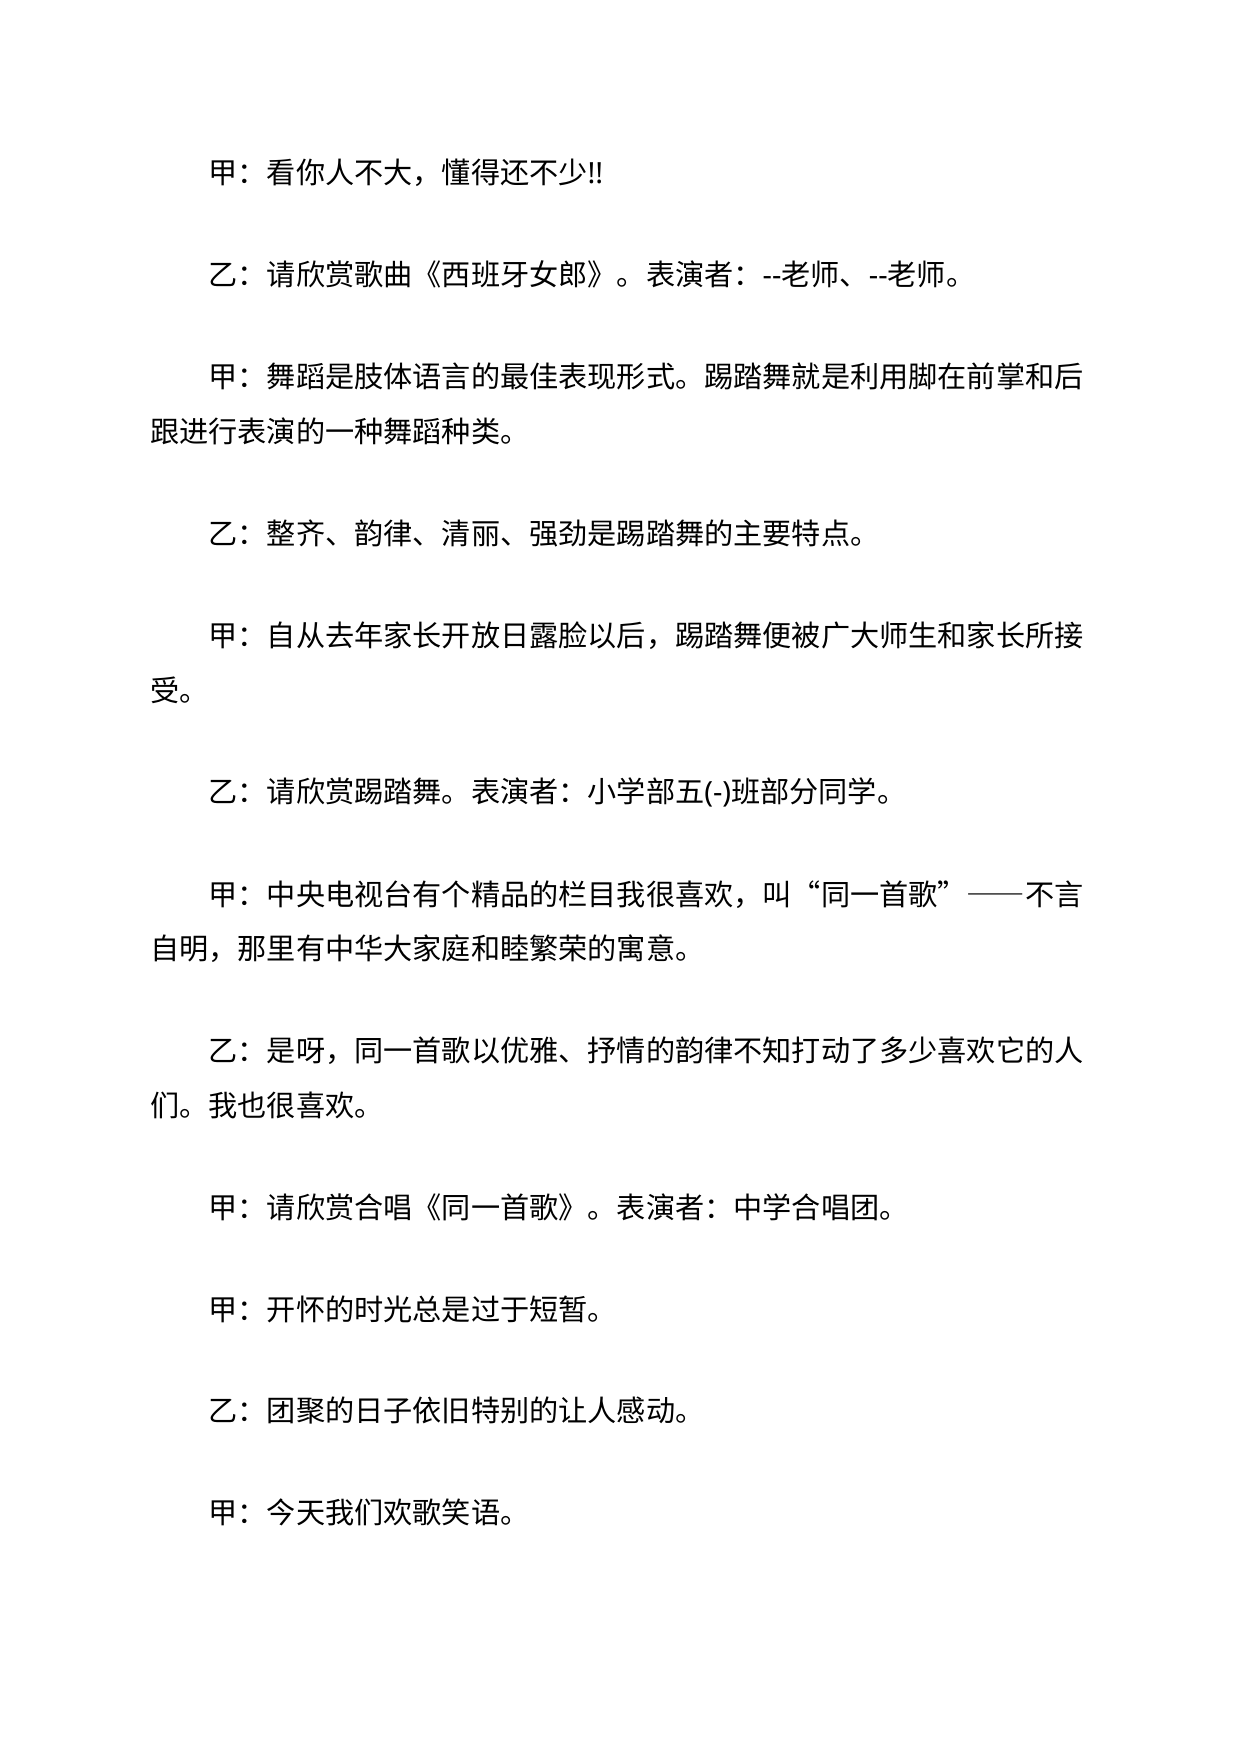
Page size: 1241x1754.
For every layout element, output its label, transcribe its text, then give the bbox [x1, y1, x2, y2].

text 甲：开怀的时光总是过于短暂。 [150, 1286, 1090, 1328]
text 甲：舞蹈是肢体语言的最佳表现形式。踢踏舞就是利用脚在前掌和后跟进行表演的一种舞蹈种类。 [150, 354, 1090, 451]
text 乙：请欣赏踢踏舞。表演者：小学部五(-)班部分同学。 [150, 769, 1090, 811]
text 乙：请欣赏歌曲《西班牙女郎》。表演者：--老师、--老师。 [150, 252, 1090, 294]
text 甲：看你人不大，懂得还不少!! [150, 150, 1090, 192]
text 甲：请欣赏合唱《同一首歌》。表演者：中学合唱团。 [150, 1184, 1090, 1227]
text 甲：中央电视台有个精品的栏目我很喜欢，叫“同一首歌”——不言自明，那里有中华大家庭和睦繁荣的寓意。 [150, 871, 1090, 968]
text 乙：是呀，同一首歌以优雅、抒情的韵律不知打动了多少喜欢它的人们。我也很喜欢。 [150, 1028, 1090, 1125]
text 甲：自从去年家长开放日露脸以后，踢踏舞便被广大师生和家长所接受。 [150, 612, 1090, 709]
text 乙：整齐、韵律、清丽、强劲是踢踏舞的主要特点。 [150, 511, 1090, 553]
text 乙：团聚的日子依旧特别的让人感动。 [150, 1388, 1090, 1430]
text 甲：今天我们欢歌笑语。 [150, 1490, 1090, 1532]
